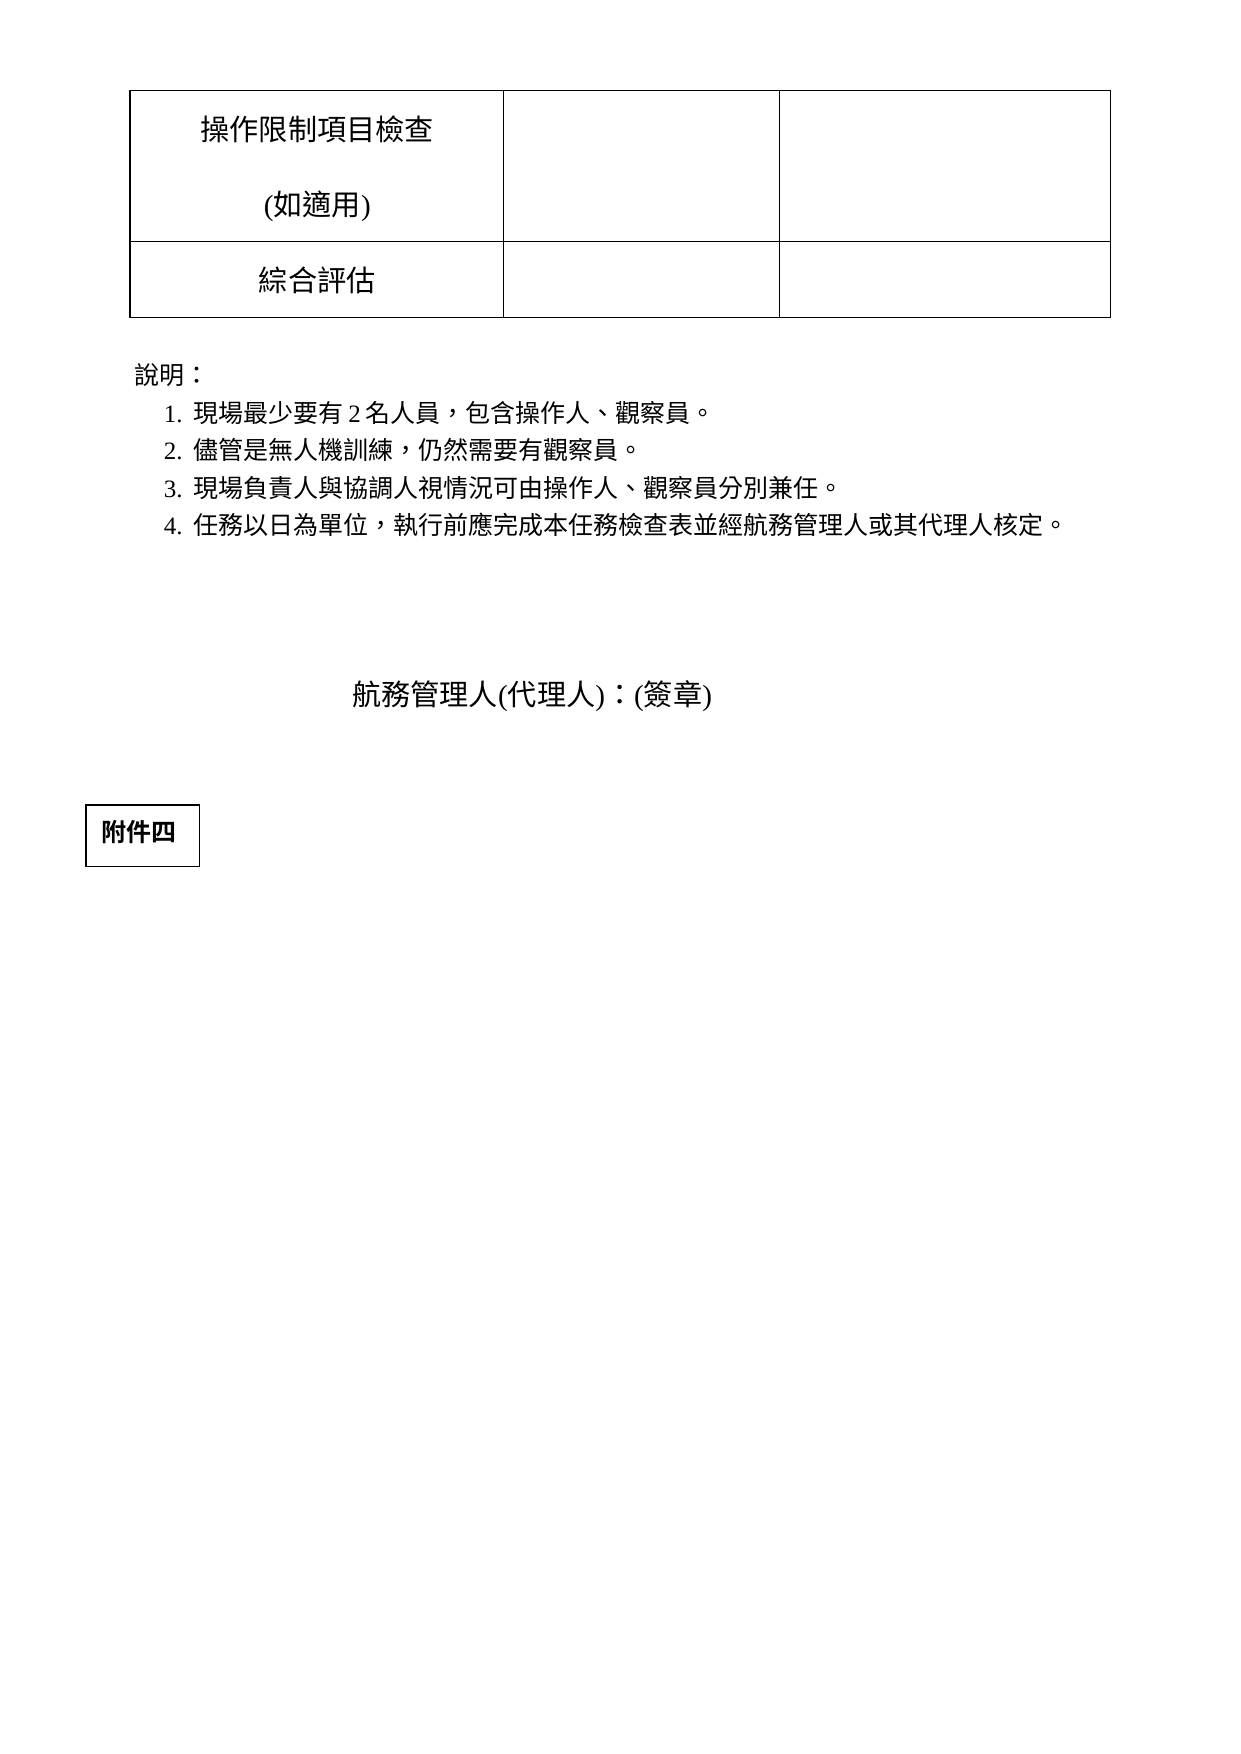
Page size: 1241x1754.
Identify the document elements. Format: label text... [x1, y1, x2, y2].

text 航務管理人(代理人)：(簽章) [75, 655, 1165, 730]
table_cell [780, 91, 1110, 241]
list 儘管是無人機訓練，仍然需要有觀察員。 [163, 430, 1165, 468]
table_cell [780, 242, 1110, 317]
table_cell [504, 91, 779, 241]
list 任務以日為單位，執行前應完成本任務檢查表並經航務管理人或其代理人核定。 [163, 505, 1165, 543]
table_cell 操作限制項目檢查 (如適用) [131, 91, 503, 241]
table_cell 綜合評估 [131, 242, 503, 317]
table_cell [504, 242, 779, 317]
text 說明： [134, 355, 1165, 393]
list 現場最少要有2名人員，包含操作人、觀察員。 [163, 393, 1165, 430]
list 現場負責人與協調人視情況可由操作人、觀察員分別兼任。 [163, 468, 1165, 505]
